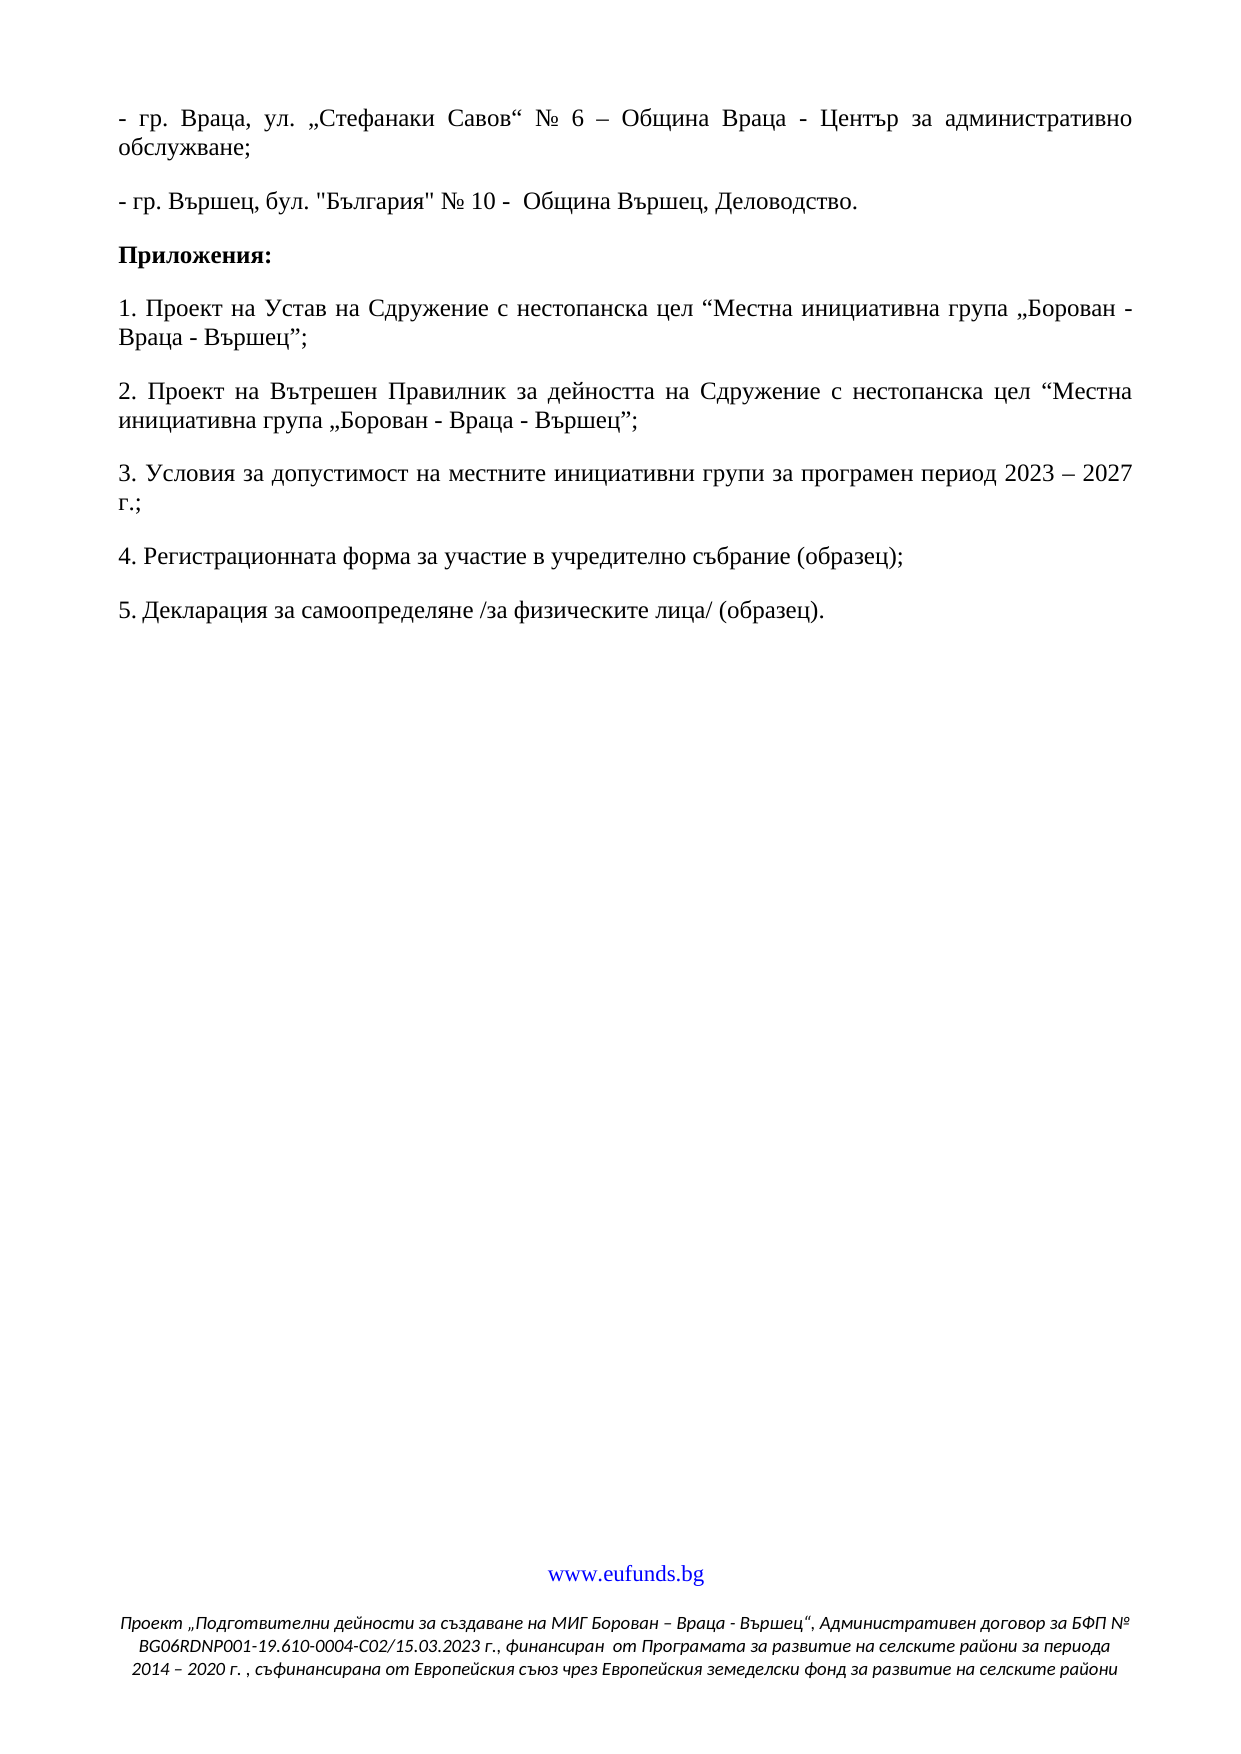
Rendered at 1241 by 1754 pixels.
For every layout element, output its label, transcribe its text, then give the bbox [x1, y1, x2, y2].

text 4. Регистрационната форма за участие в учредително събрание (образец); [118, 541, 1134, 570]
text 2. Проект на Вътрешен Правилник за дейността на Сдружение с нестопанска цел “Местна инициативна група „Борован - Враца - Вършец”; [118, 376, 1134, 433]
text 3. Условия за допустимост на местните инициативни групи за програмен период 2023 – 2027 г.; [118, 458, 1134, 516]
text 1. Проект на Устав на Сдружение с нестопанска цел “Местна инициативна група „Борован - Враца - Вършец”; [118, 293, 1134, 351]
text - гр. Враца, ул. „Стефанаки Савов“ № 6 – Община Враца - Център за административно обслужване; [118, 103, 1134, 161]
text 5. Декларация за самоопределяне /за физическите лица/ (образец). [118, 595, 1134, 623]
text - гр. Вършец, бул. "България" № 10 - Община Вършец, Деловодство. [118, 186, 1134, 215]
text Приложения: [118, 240, 1134, 268]
